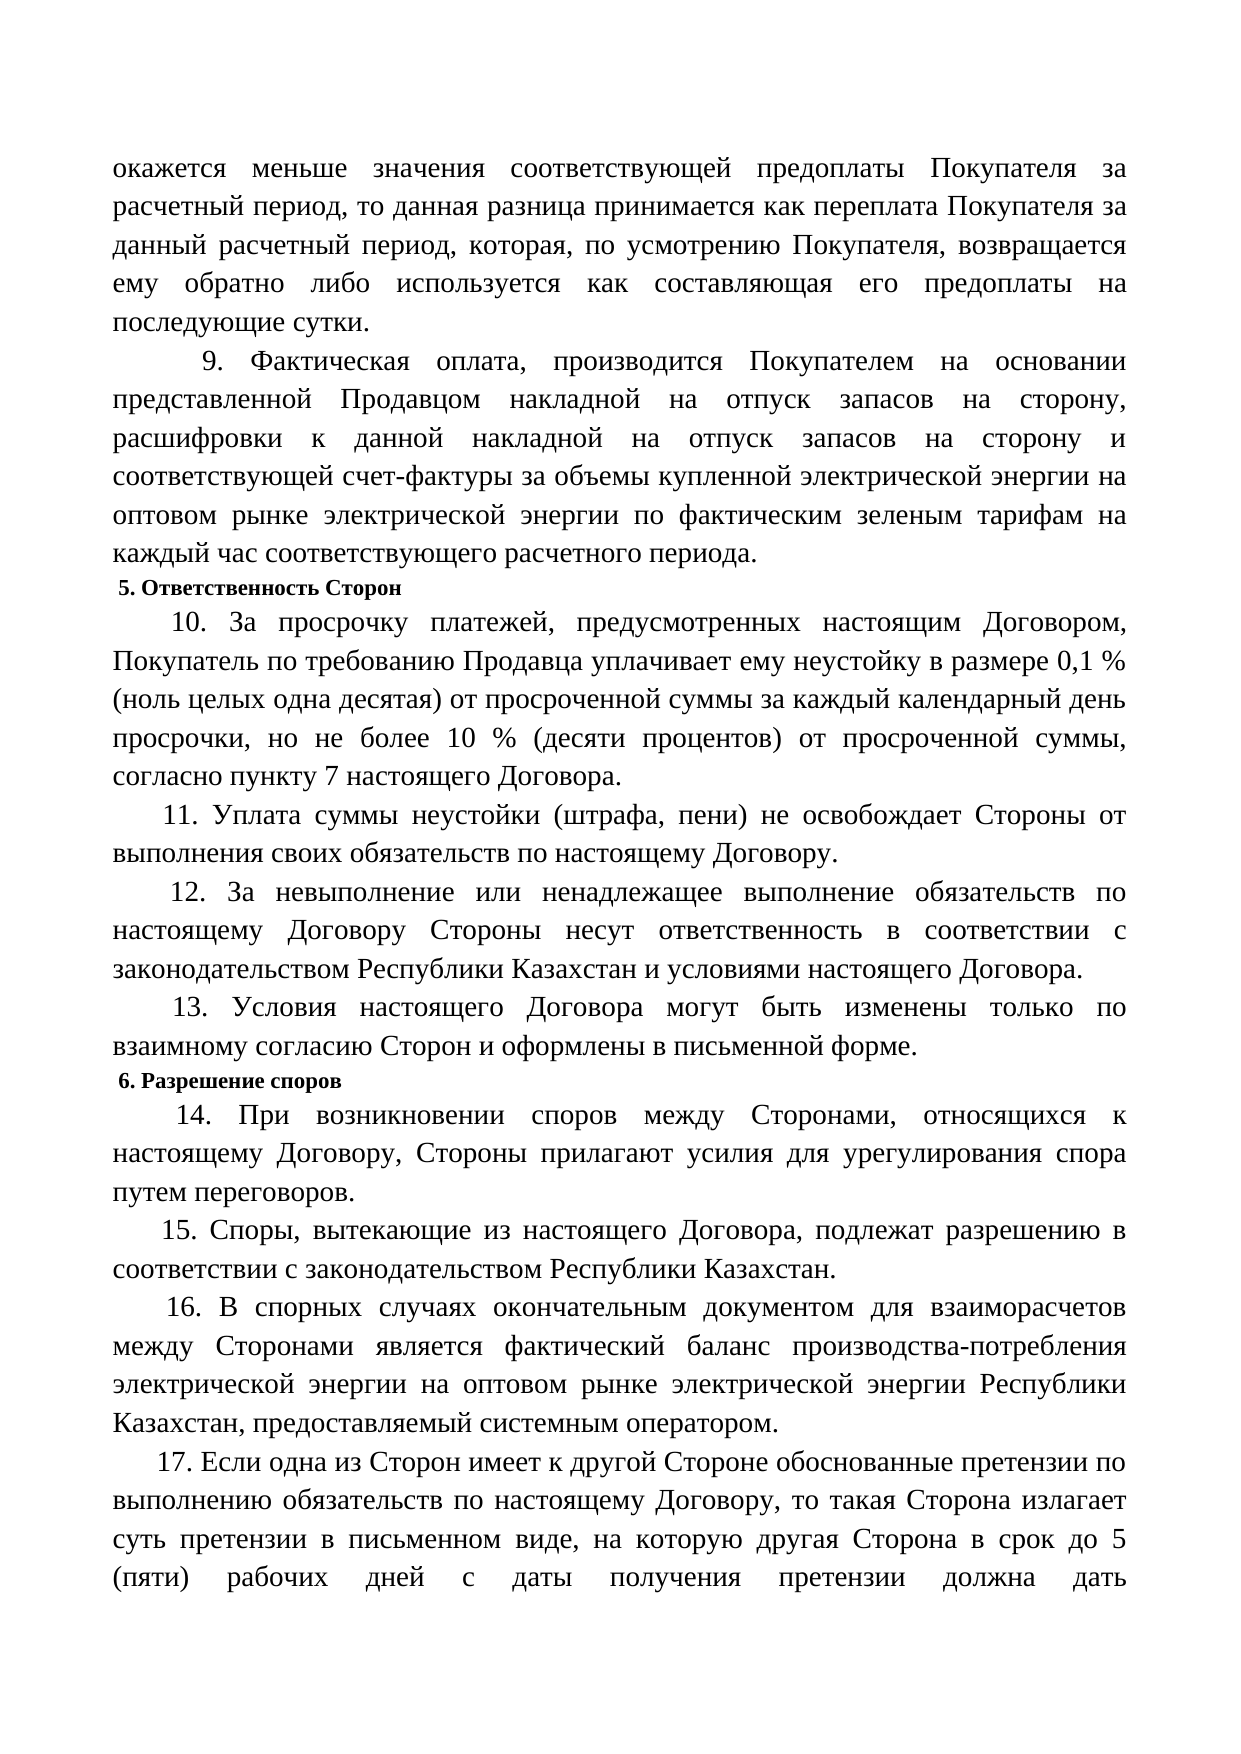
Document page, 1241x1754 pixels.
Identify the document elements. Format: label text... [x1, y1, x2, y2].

text 6. Разрешение споров [112, 1067, 1128, 1093]
text 15. Споры, вытекающие из настоящего Договора, подлежат разрешению в соответствии с законодательством Республики Казахстан. [112, 1212, 1128, 1284]
text 10. За просрочку платежей, предусмотренных настоящим Договором, Покупатель по требованию Продавца уплачивает ему неустойку в размере 0,1 % (ноль целых одна десятая) от просроченной суммы за каждый календарный день просрочки, но не более 10 % (десяти процентов) от просроченной суммы, согласно пункту 7 настоящего Договора. [112, 604, 1128, 792]
text 14. При возникновении споров между Сторонами, относящихся к настоящему Договору, Стороны прилагают усилия для урегулирования спора путем переговоров. [112, 1097, 1128, 1207]
text 9. Фактическая оплата, производится Покупателем на основании представленной Продавцом накладной на отпуск запасов на сторону, расшифровки к данной накладной на отпуск запасов на сторону и соответствующей счет-фактуры за объемы купленной электрической энергии на оптовом рынке электрической энергии по фактическим зеленым тарифам на каждый час соответствующего расчетного периода. [112, 343, 1128, 569]
text 11. Уплата суммы неустойки (штрафа, пени) не освобождает Стороны от выполнения своих обязательств по настоящему Договору. [112, 797, 1128, 869]
text 16. В спорных случаях окончательным документом для взаиморасчетов между Сторонами является фактический баланс производства-потребления электрической энергии на оптовом рынке электрической энергии Республики Казахстан, предоставляемый системным оператором. [112, 1289, 1128, 1439]
text 13. Условия настоящего Договора могут быть изменены только по взаимному согласию Сторон и оформлены в письменной форме. [112, 989, 1128, 1062]
text 5. Ответственность Сторон [112, 574, 1128, 600]
text 12. За невыполнение или ненадлежащее выполнение обязательств по настоящему Договору Стороны несут ответственность в соответствии с законодательством Республики Казахстан и условиями настоящего Договора. [112, 874, 1128, 984]
